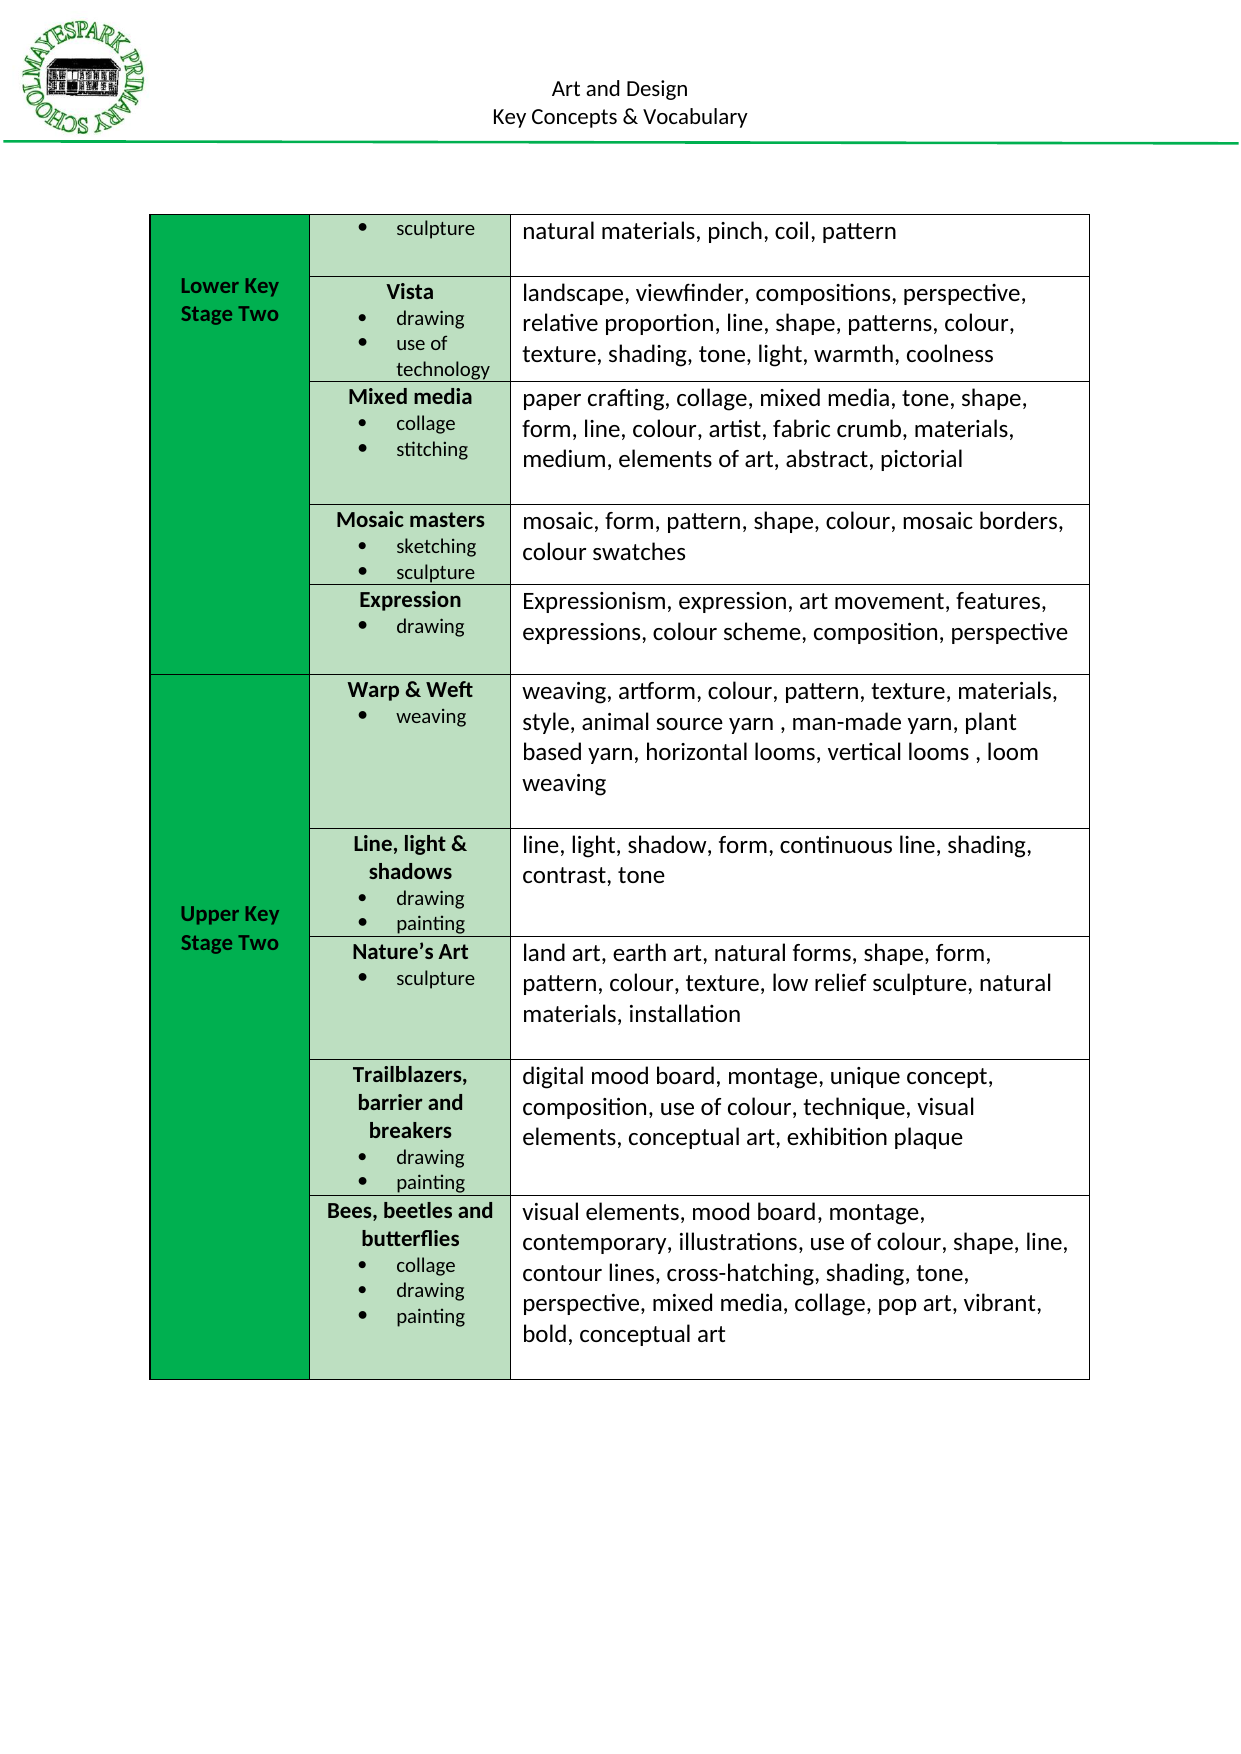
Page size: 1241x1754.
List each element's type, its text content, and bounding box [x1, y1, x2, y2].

table_cell digital mood board, montage, unique concept, composition, use of colour, technique, visual elements, conceptual art, exhibition plaque [511, 1060, 1089, 1195]
table_cell Trailblazers, barrier and breakers drawing painting [310, 1060, 510, 1195]
picture [12, 11, 150, 137]
table_cell Vista drawing use of technology [310, 277, 510, 381]
table_cell landscape, viewfinder, compositions, perspective, relative proportion, line, shape, patterns, colour, texture, shading, tone, light, warmth, coolness [511, 277, 1089, 381]
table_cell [310, 215, 510, 276]
table_cell Warp & Weft weaving [310, 675, 510, 828]
table_cell Mixed media collage stitching [310, 382, 510, 504]
table_cell Expressionism, expression, art movement, features, expressions, colour scheme, composition, perspective [511, 585, 1089, 674]
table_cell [511, 215, 1089, 276]
table_cell weaving, artform, colour, pattern, texture, materials, style, animal source yarn , man-made yarn, plant based yarn, horizontal looms, vertical looms , loom weaving [511, 675, 1089, 828]
table_cell land art, earth art, natural forms, shape, form, pattern, colour, texture, low relief sculpture, natural materials, installation [511, 937, 1089, 1059]
table_cell visual elements, mood board, montage, contemporary, illustrations, use of colour, shape, line, contour lines, cross-hatching, shading, tone, perspective, mixed media, collage, pop art, vibrant, bold, conceptual art [511, 1196, 1089, 1379]
table_cell Bees, beetles and butterflies collage drawing painting [310, 1196, 510, 1379]
table_cell Line, light & shadows drawing painting [310, 829, 510, 936]
table_cell paper crafting, collage, mixed media, tone, shape, form, line, colour, artist, fabric crumb, materials, medium, elements of art, abstract, pictorial [511, 382, 1089, 504]
table_cell Nature’s Art sculpture [310, 937, 510, 1059]
table_cell Expression drawing [310, 585, 510, 674]
table_cell Upper Key Stage Two [151, 675, 309, 1379]
table_cell line, light, shadow, form, continuous line, shading, contrast, tone [511, 829, 1089, 936]
table_cell mosaic, form, pattern, shape, colour, mosaic borders, colour swatches [511, 505, 1089, 584]
table_cell Mosaic masters sketching sculpture [310, 505, 510, 584]
